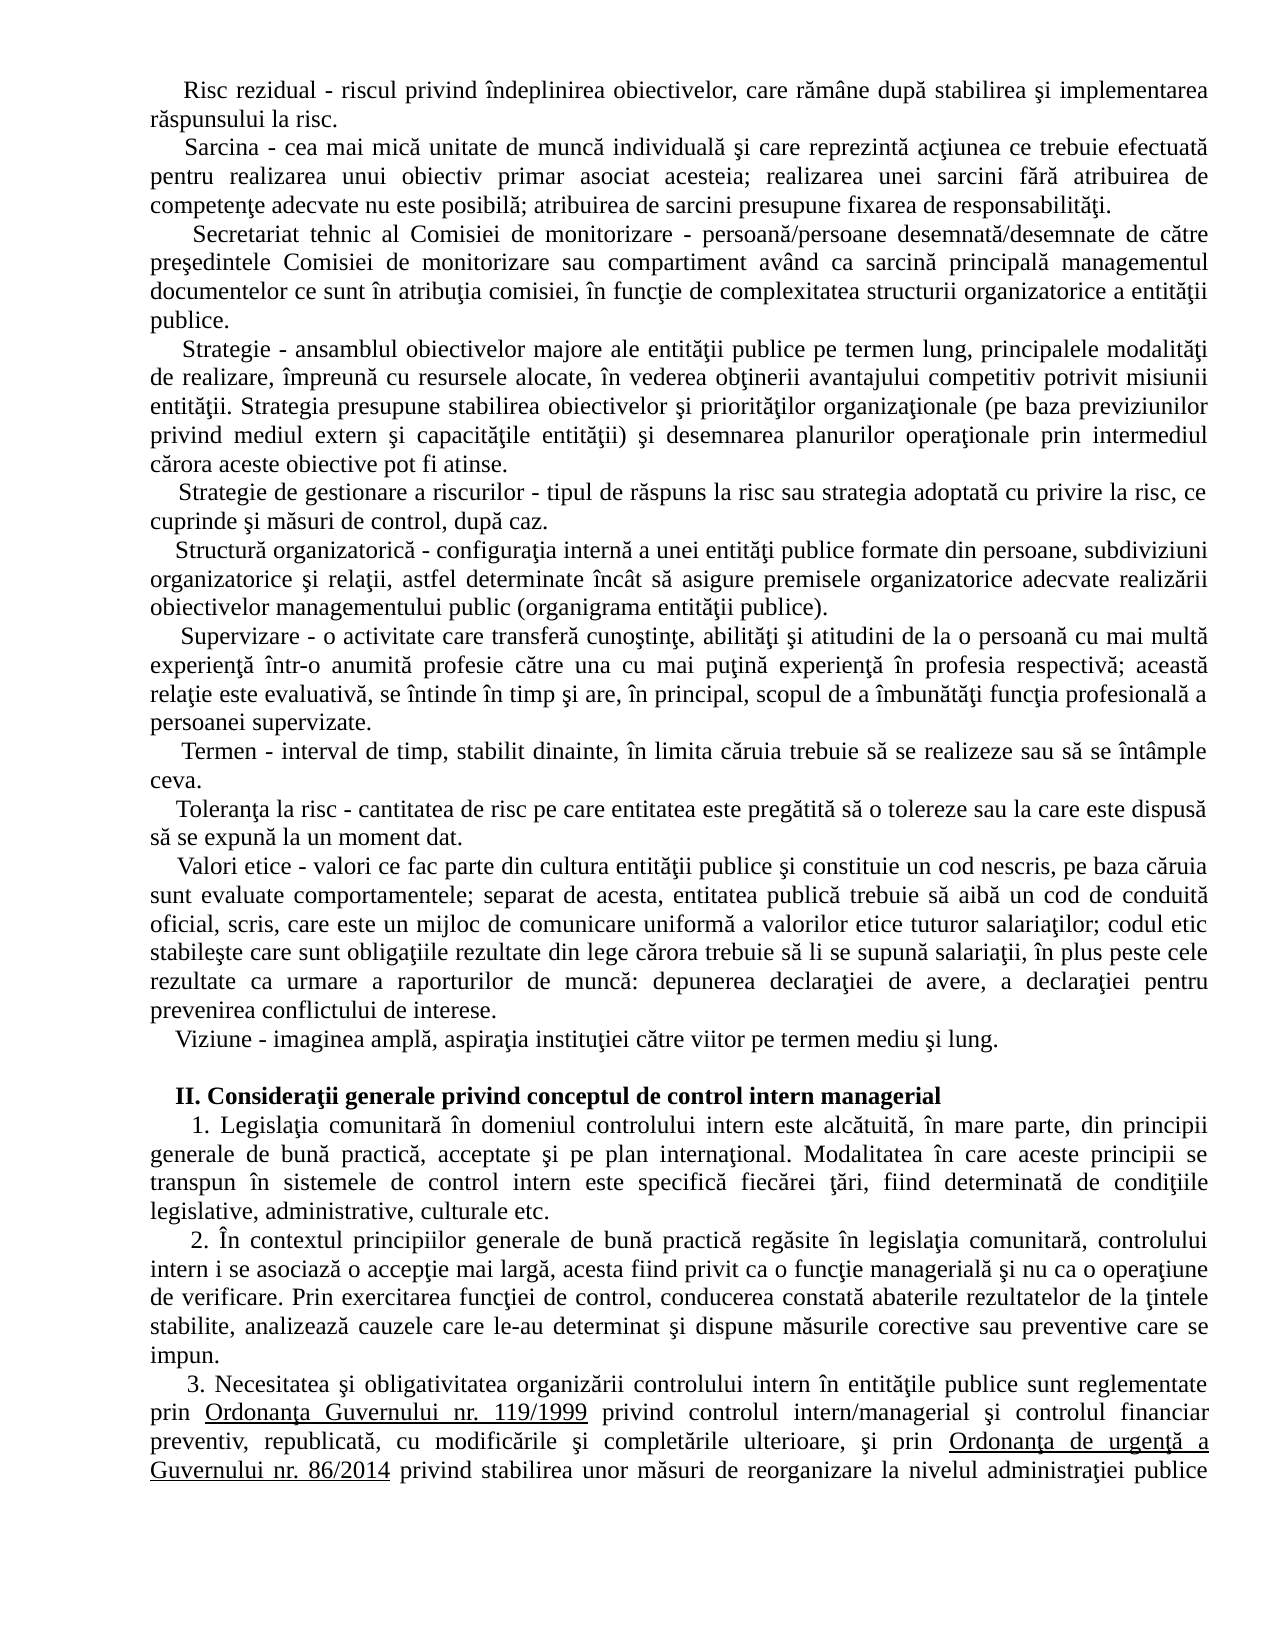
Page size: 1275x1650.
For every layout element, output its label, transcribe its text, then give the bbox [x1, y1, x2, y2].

text Secretariat tehnic al Comisiei de monitorizare - persoană/persoane desemnată/desemnate de către preşedintele Comisiei de monitorizare sau compartiment având ca sarcină principală managementul documentelor ce sunt în atribuţia comisiei, în funcţie de complexitatea structurii organizatorice a entităţii publice. [150, 219, 1209, 334]
text Strategie de gestionare a riscurilor - tipul de răspuns la risc sau strategia adoptată cu privire la risc, ce cuprinde şi măsuri de control, după caz. [150, 477, 1209, 535]
text Supervizare - o activitate care transferă cunoştinţe, abilităţi şi atitudini de la o persoană cu mai multă experienţă într-o anumită profesie către una cu mai puţină experienţă în profesia respectivă; această relaţie este evaluativă, se întinde în timp şi are, în principal, scopul de a îmbunătăţi funcţia profesională a persoanei supervizate. [150, 621, 1209, 736]
text 1. Legislaţia comunitară în domeniul controlului intern este alcătuită, în mare parte, din principii generale de bună practică, acceptate şi pe plan internaţional. Modalitatea în care aceste principii se transpun în sistemele de control intern este specifică fiecărei ţări, fiind determinată de condiţiile legislative, administrative, culturale etc. [150, 1110, 1209, 1225]
text Strategie - ansamblul obiectivelor majore ale entităţii publice pe termen lung, principalele modalităţi de realizare, împreună cu resursele alocate, în vederea obţinerii avantajului competitiv potrivit misiunii entităţii. Strategia presupune stabilirea obiectivelor şi priorităţilor organizaţionale (pe baza previziunilor privind mediul extern şi capacităţile entităţii) şi desemnarea planurilor operaţionale prin intermediul cărora aceste obiective pot fi atinse. [150, 334, 1209, 477]
text Toleranţa la risc - cantitatea de risc pe care entitatea este pregătită să o tolereze sau la care este dispusă să se expună la un moment dat. [150, 794, 1209, 851]
text Structură organizatorică - configuraţia internă a unei entităţi publice formate din persoane, subdiviziuni organizatorice şi relaţii, astfel determinate încât să asigure premisele organizatorice adecvate realizării obiectivelor managementului public (organigrama entităţii publice). [150, 535, 1209, 621]
text Valori etice - valori ce fac parte din cultura entităţii publice şi constituie un cod nescris, pe baza căruia sunt evaluate comportamentele; separat de acesta, entitatea publică trebuie să aibă un cod de conduită oficial, scris, care este un mijloc de comunicare uniformă a valorilor etice tuturor salariaţilor; codul etic stabileşte care sunt obligaţiile rezultate din lege cărora trebuie să li se supună salariaţii, în plus peste cele rezultate ca urmare a raporturilor de muncă: depunerea declaraţiei de avere, a declaraţiei pentru prevenirea conflictului de interese. [150, 851, 1209, 1024]
text Sarcina - cea mai mică unitate de muncă individuală şi care reprezintă acţiunea ce trebuie efectuată pentru realizarea unui obiectiv primar asociat acesteia; realizarea unei sarcini fără atribuirea de competenţe adecvate nu este posibilă; atribuirea de sarcini presupune fixarea de responsabilităţi. [150, 132, 1209, 219]
text Risc rezidual - riscul privind îndeplinirea obiectivelor, care rămâne după stabilirea şi implementarea răspunsului la risc. [150, 75, 1209, 132]
text Termen - interval de timp, stabilit dinainte, în limita căruia trebuie să se realizeze sau să se întâmple ceva. [150, 736, 1209, 794]
text II. Consideraţii generale privind conceptul de control intern managerial [150, 1081, 1209, 1110]
text 2. În contextul principiilor generale de bună practică regăsite în legislaţia comunitară, controlului intern i se asociază o accepţie mai largă, acesta fiind privit ca o funcţie managerială şi nu ca o operaţiune de verificare. Prin exercitarea funcţiei de control, conducerea constată abaterile rezultatelor de la ţintele stabilite, analizează cauzele care le-au determinat şi dispune măsurile corective sau preventive care se impun. [150, 1225, 1209, 1369]
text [150, 1369, 1209, 1484]
text Viziune - imaginea amplă, aspiraţia instituţiei către viitor pe termen mediu şi lung. [150, 1024, 1209, 1052]
